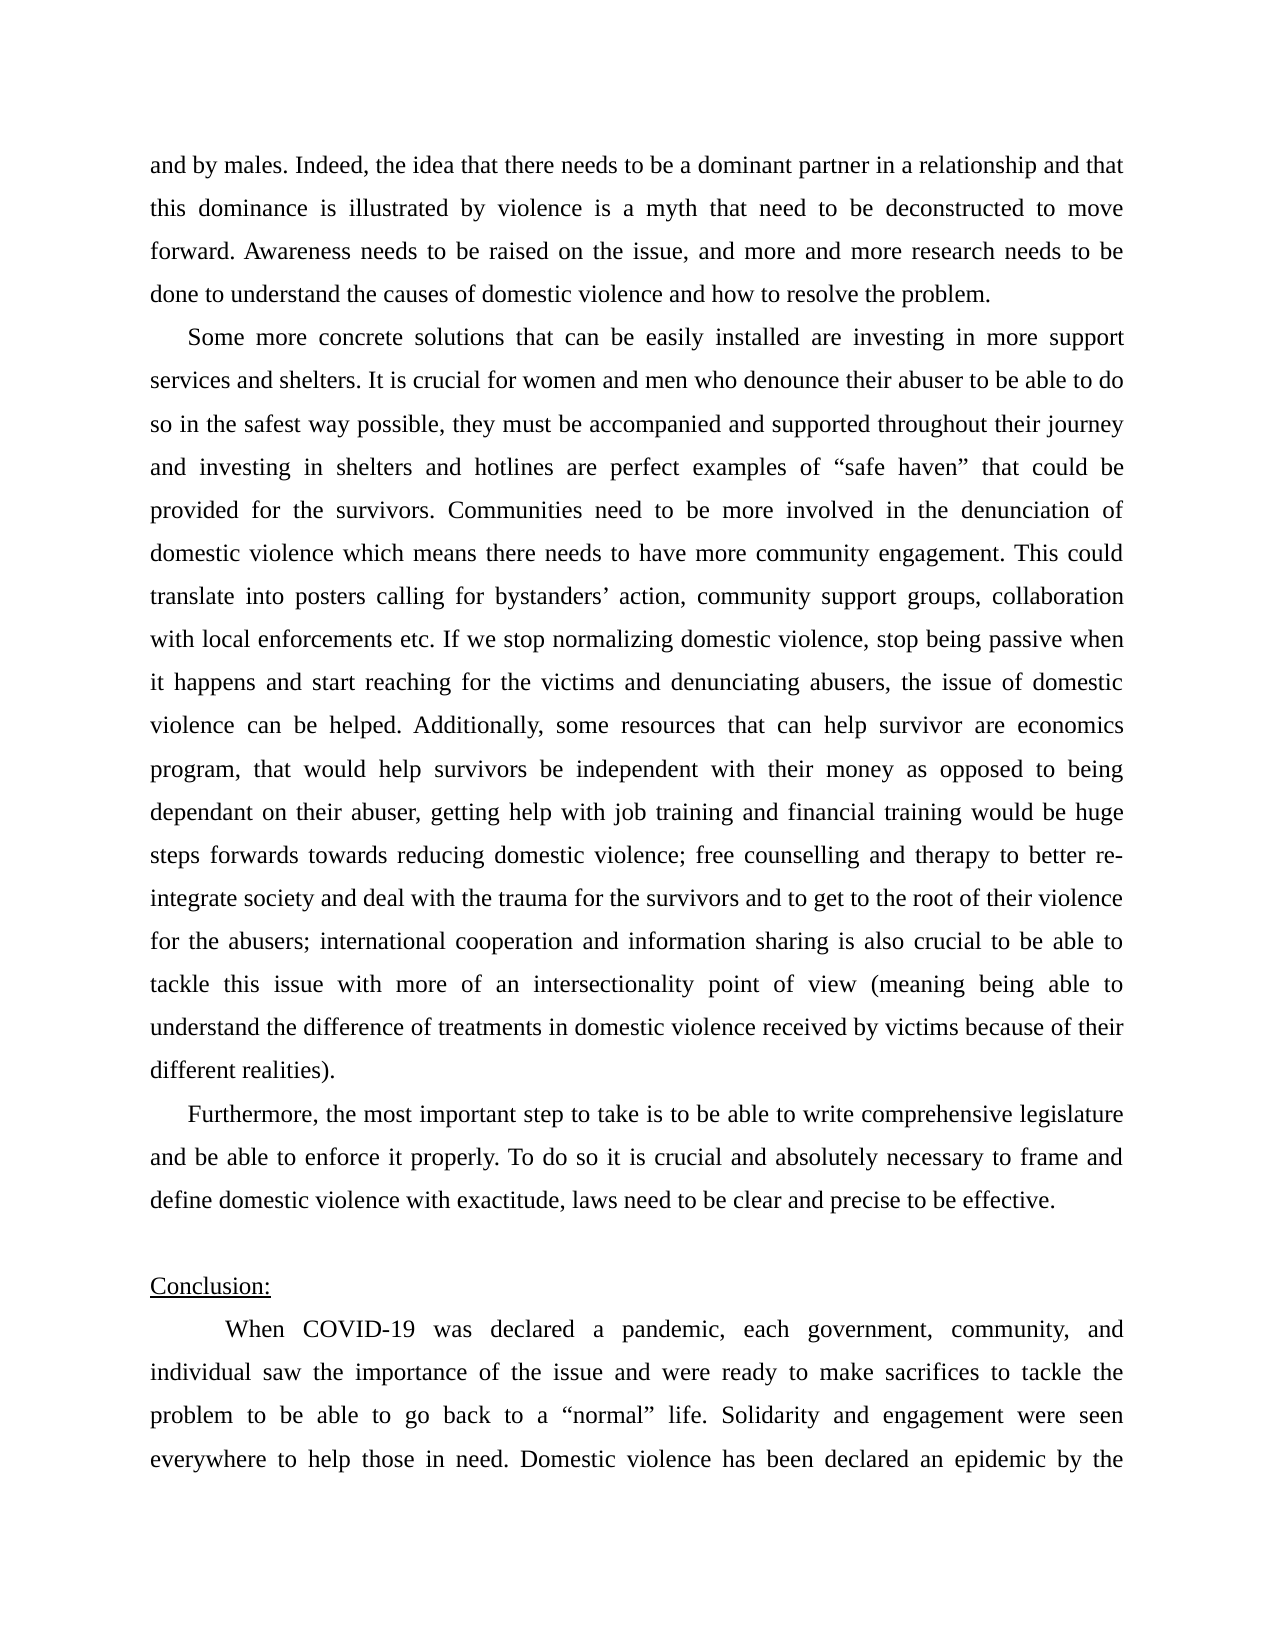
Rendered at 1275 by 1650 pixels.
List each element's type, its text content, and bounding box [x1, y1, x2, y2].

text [150, 150, 1125, 308]
text Furthermore, the most important step to take is to be able to write comprehensive legislature and be able to enforce it properly. To do so it is crucial and absolutely necessary to frame and define domestic violence with exactitude, laws need to be clear and precise to be effective. [150, 1099, 1125, 1214]
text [150, 1314, 1125, 1472]
text Conclusion: [150, 1271, 1125, 1300]
text Some more concrete solutions that can be easily installed are investing in more support services and shelters. It is crucial for women and men who denounce their abuser to be able to do so in the safest way possible, they must be accompanied and supported throughout their journey and investing in shelters and hotlines are perfect examples of “safe haven” that could be provided for the survivors. Communities need to be more involved in the denunciation of domestic violence which means there needs to have more community engagement. This could translate into posters calling for bystanders’ action, community support groups, collaboration with local enforcements etc. If we stop normalizing domestic violence, stop being passive when it happens and start reaching for the victims and denunciating abusers, the issue of domestic violence can be helped. Additionally, some resources that can help survivor are economics program, that would help survivors be independent with their money as opposed to being dependant on their abuser, getting help with job training and financial training would be huge steps forwards towards reducing domestic violence; free counselling and therapy to better re-integrate society and deal with the trauma for the survivors and to get to the root of their violence for the abusers; international cooperation and information sharing is also crucial to be able to tackle this issue with more of an intersectionality point of view (meaning being able to understand the difference of treatments in domestic violence received by victims because of their different realities). [150, 322, 1125, 1084]
